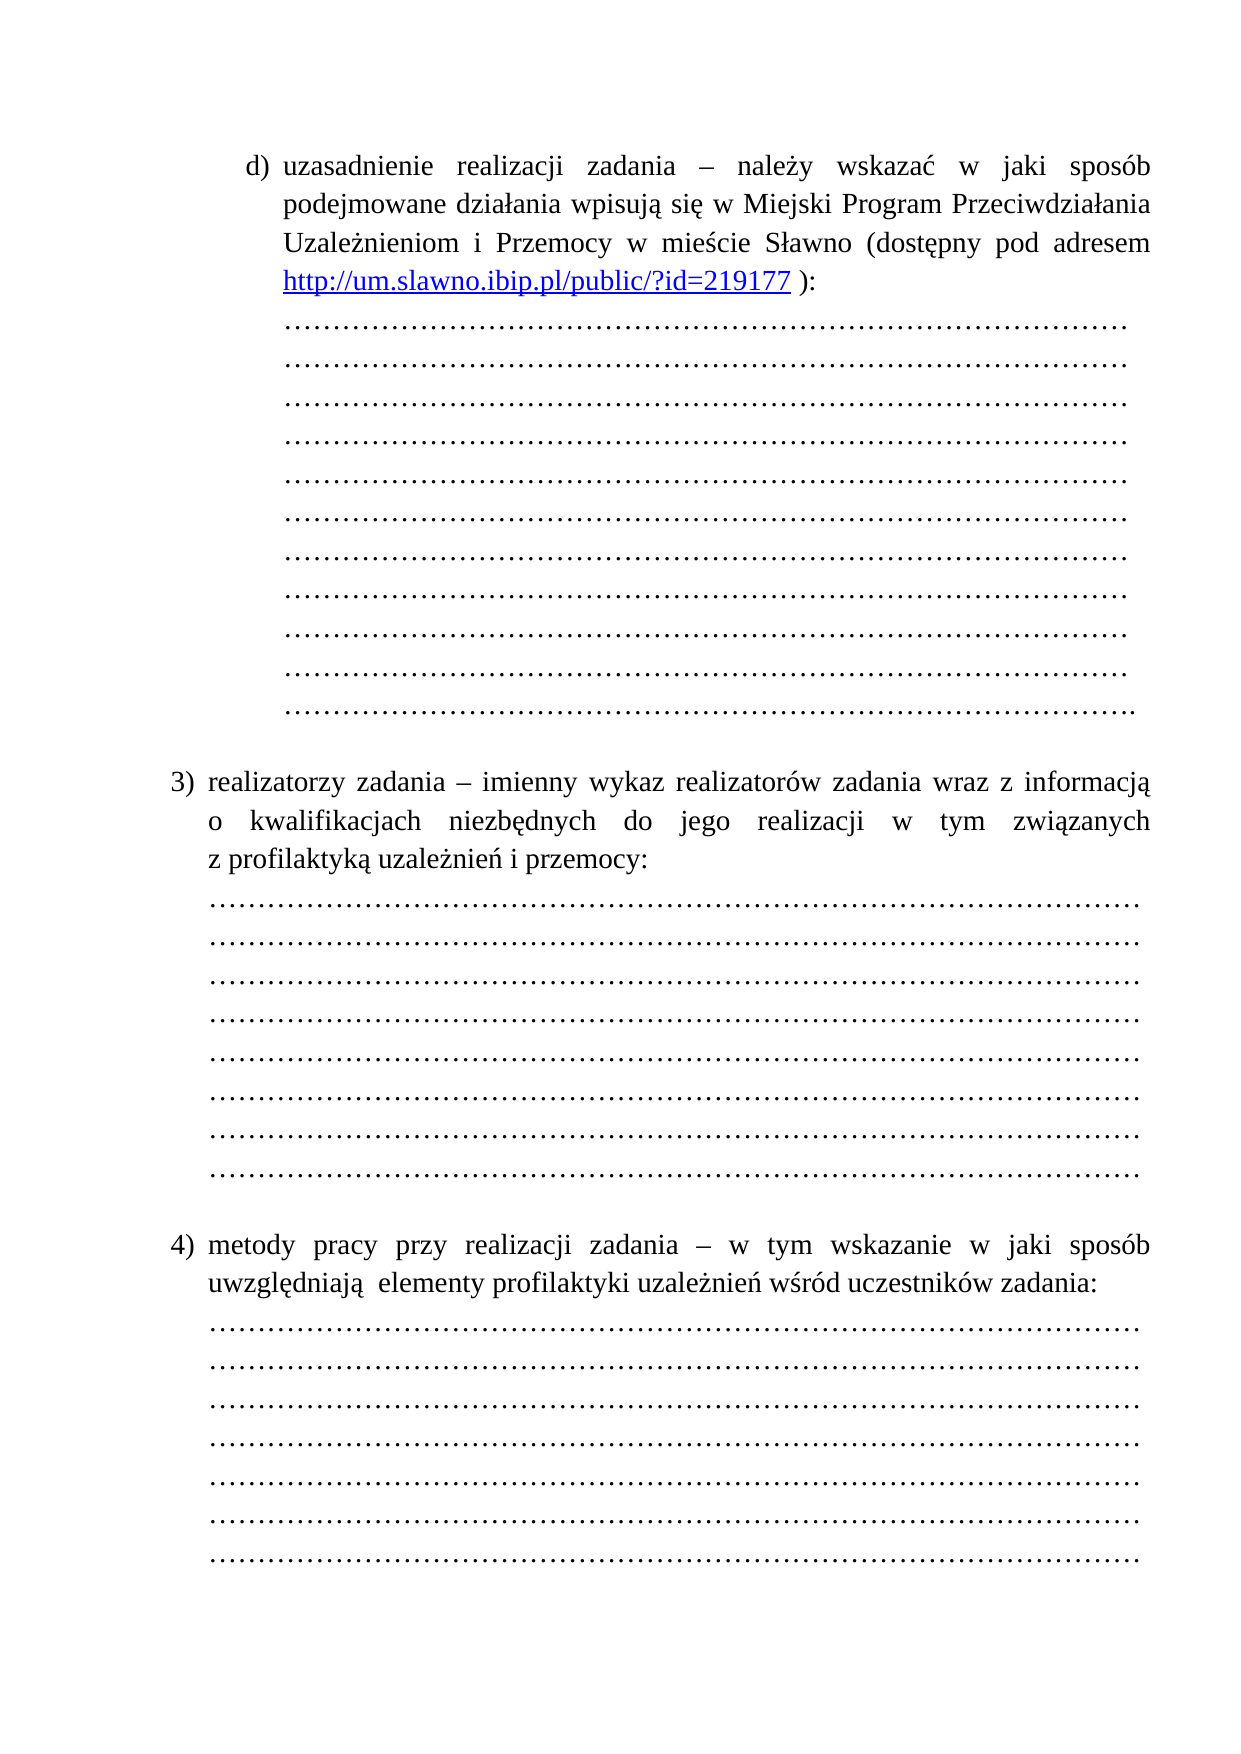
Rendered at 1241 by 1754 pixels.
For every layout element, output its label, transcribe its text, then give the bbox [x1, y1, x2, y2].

list …………………………………………………………………………………………………………………………………………………………………………………………………………………………………………………………………………………………………………………………………………………………………………………………………………………………………………………………………………………………………………………………………………………………………………………………………………………………………………………………………………………………………………………………………………………………………………………………………………………………………………………………………………………. [283, 302, 1152, 721]
list ………………………………………………………………………………………………………………………………………………………………………………………………………………………………………………………………………………………………………………………………………………………………………………………………………………………………………………………………………………………………………………………………………………………………………………………………………………………………………………………………………………………………………… [208, 880, 1152, 1183]
list uzasadnienie realizacji zadania – należy wskazać w jaki sposób podejmowane działania wpisują się w Miejski Program Przeciwdziałania Uzależnieniom i Przemocy w mieście Sławno (dostępny pod adresem http://um.slawno.ibip.pl/public/?id=219177 ): [245, 148, 1152, 297]
list …………………………………………………………………………………………………………………………………………………………………………………………………………………………………………………………………………………………………………………………………………………………………………………………………………………………………………………………………………………………………………………………………………………………………………………………………………………… [208, 1304, 1152, 1569]
list realizatorzy zadania – imienny wykaz realizatorów zadania wraz z informacją o kwalifikacjach niezbędnych do jego realizacji w tym związanych z profilaktyką uzależnień i przemocy: [170, 764, 1152, 875]
list metody pracy przy realizacji zadania – w tym wskazanie w jaki sposób uwzględniają elementy profilaktyki uzależnień wśród uczestników zadania: [170, 1227, 1152, 1299]
